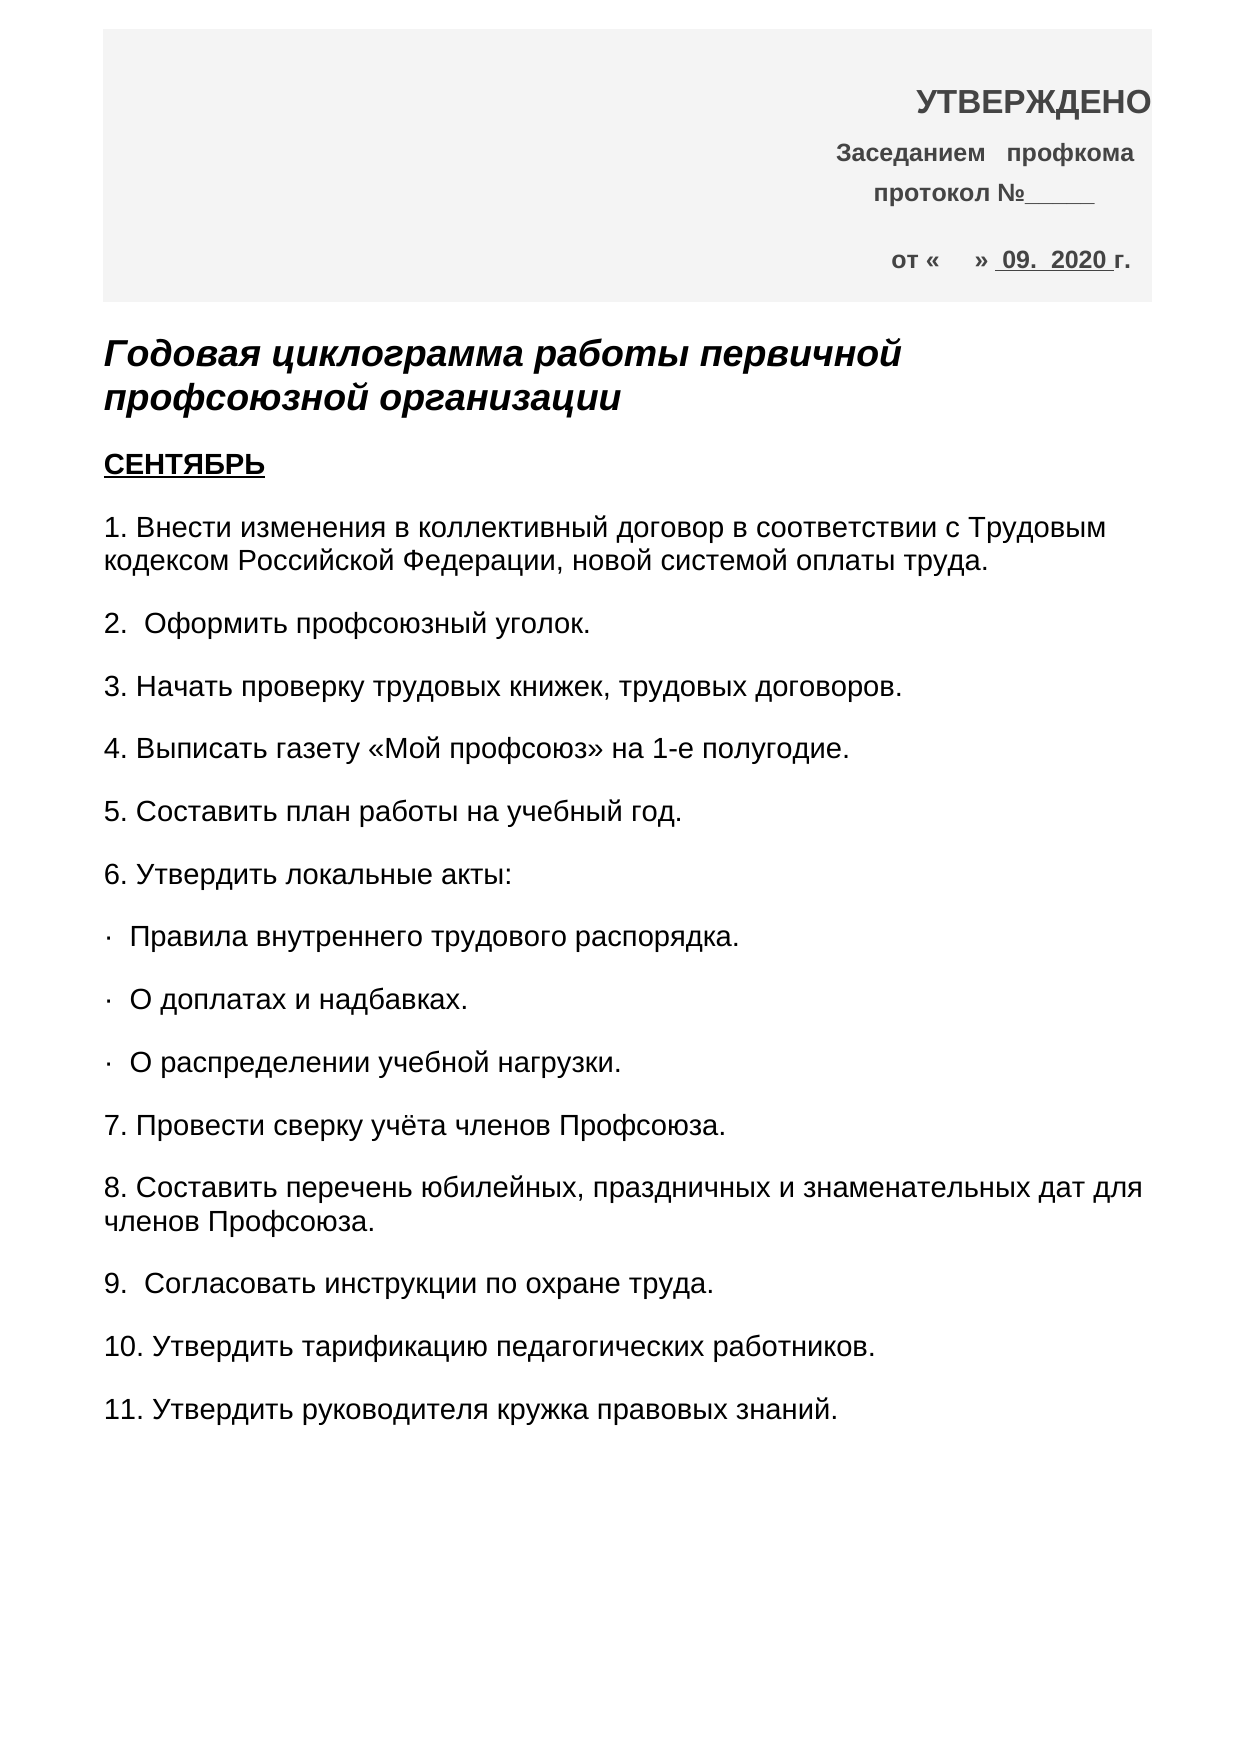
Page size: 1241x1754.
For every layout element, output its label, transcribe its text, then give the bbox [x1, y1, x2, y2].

text 11. Утвердить руководителя кружка правовых знаний. [103, 1392, 1152, 1426]
text от « » 09. 2020 г. [103, 245, 1152, 274]
text · О доплатах и надбавках. [103, 982, 1152, 1016]
text 5. Составить план работы на учебный год. [103, 794, 1152, 828]
text 2. Оформить профсоюзный уголок. [103, 606, 1152, 639]
text · О распределении учебной нагрузки. [103, 1045, 1152, 1078]
text 4. Выписать газету «Мой профсоюз» на 1-е полугодие. [103, 731, 1152, 765]
text УТВЕРЖДЕНО [103, 82, 1152, 121]
text СЕНТЯБРЬ [103, 447, 1152, 481]
text 8. Составить перечень юбилейных, праздничных и знаменательных дат для членов Профсоюза. [103, 1170, 1152, 1237]
text Годовая циклограмма работы первичной профсоюзной организации [103, 332, 1152, 418]
text протокол №_____ [103, 178, 1152, 206]
text 7. Провести сверку учёта членов Профсоюза. [103, 1108, 1152, 1141]
text · Правила внутреннего трудового распорядка. [103, 919, 1152, 953]
text 10. Утвердить тарификацию педагогических работников. [103, 1329, 1152, 1363]
text Заседанием профкома [103, 130, 1152, 168]
text 9. Согласовать инструкции по охране труда. [103, 1267, 1152, 1300]
text 1. Внести изменения в коллективный договор в соответствии с Трудовым кодексом Российской Федерации, новой системой оплаты труда. [103, 510, 1152, 577]
text 3. Начать проверку трудовых книжек, трудовых договоров. [103, 669, 1152, 702]
text 6. Утвердить локальные акты: [103, 857, 1152, 890]
